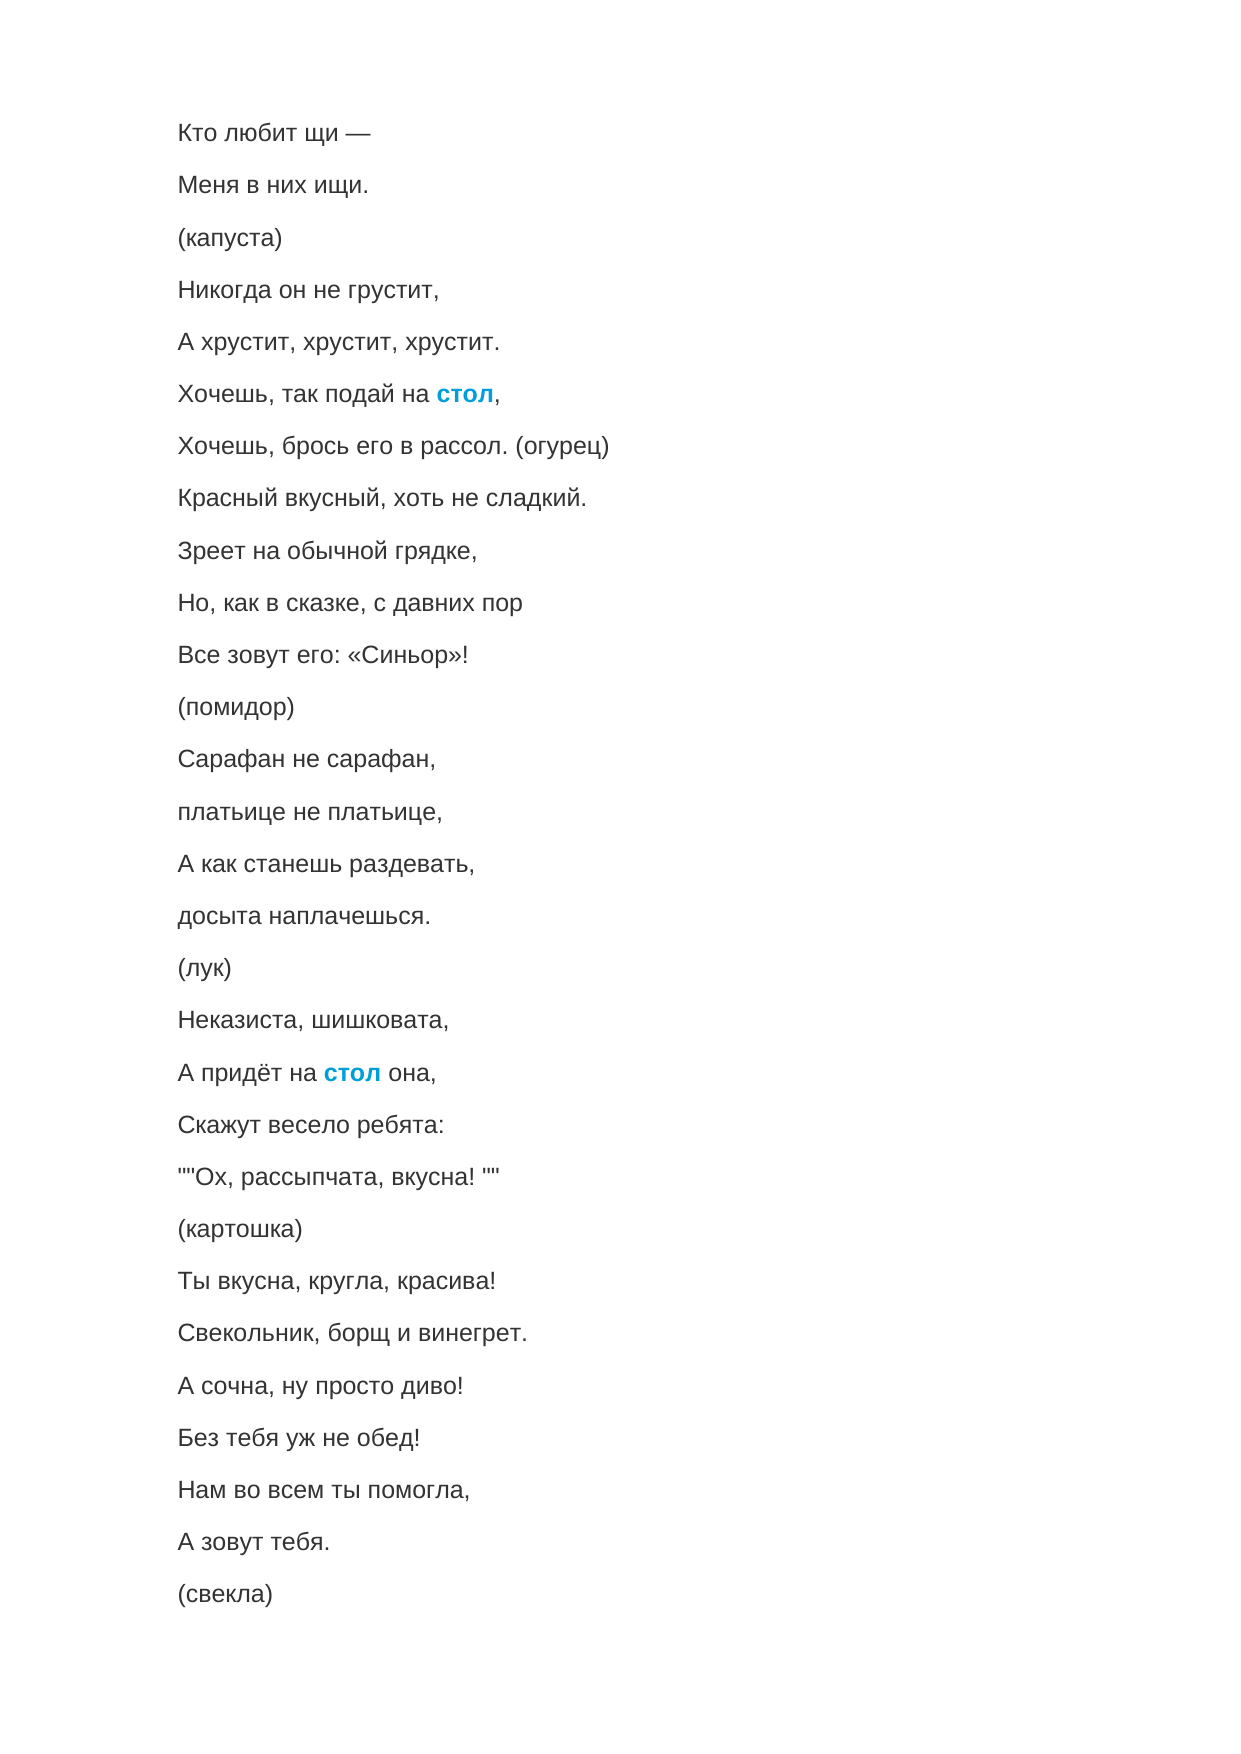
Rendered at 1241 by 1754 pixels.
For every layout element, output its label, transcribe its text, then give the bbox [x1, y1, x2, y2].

text (лук) [177, 953, 1152, 982]
text (капуста) [177, 222, 1152, 251]
text (картошка) [177, 1214, 1152, 1243]
text ""Ох, рассыпчата, вкусна! "" [177, 1162, 1152, 1191]
text Хочешь, брось его в рассол. (огурец) [177, 431, 1152, 460]
text Никогда он не грустит, [177, 275, 1152, 303]
text Неказиста, шишковата, [177, 1005, 1152, 1034]
text Скажут весело ребята: [177, 1110, 1152, 1138]
text Зреет на обычной грядке, [177, 536, 1152, 564]
text Красный вкусный, хоть не сладкий. [177, 483, 1152, 512]
text А сочна, ну просто диво! [177, 1371, 1152, 1399]
text Меня в них ищи. [177, 170, 1152, 199]
text Сарафан не сарафан, [177, 744, 1152, 773]
text А хрустит, хрустит, хрустит. [177, 327, 1152, 356]
text Без тебя уж не обед! [177, 1423, 1152, 1452]
text (свекла) [177, 1579, 1152, 1608]
text Свекольник, борщ и винегрет. [177, 1318, 1152, 1347]
text А зовут тебя. [177, 1527, 1152, 1556]
text (помидор) [177, 692, 1152, 721]
text платьице не платьице, [177, 797, 1152, 825]
text А как станешь раздевать, [177, 849, 1152, 877]
text Кто любит щи — [177, 118, 1152, 147]
text Нам во всем ты помогла, [177, 1475, 1152, 1504]
text Все зовут его: «Синьор»! [177, 640, 1152, 669]
text Хочешь, так подай на стол, [177, 379, 1152, 408]
text Но, как в сказке, с давних пор [177, 588, 1152, 617]
text А придёт на стол она, [177, 1057, 1152, 1086]
text досыта наплачешься. [177, 901, 1152, 930]
text Ты вкусна, кругла, красива! [177, 1266, 1152, 1295]
